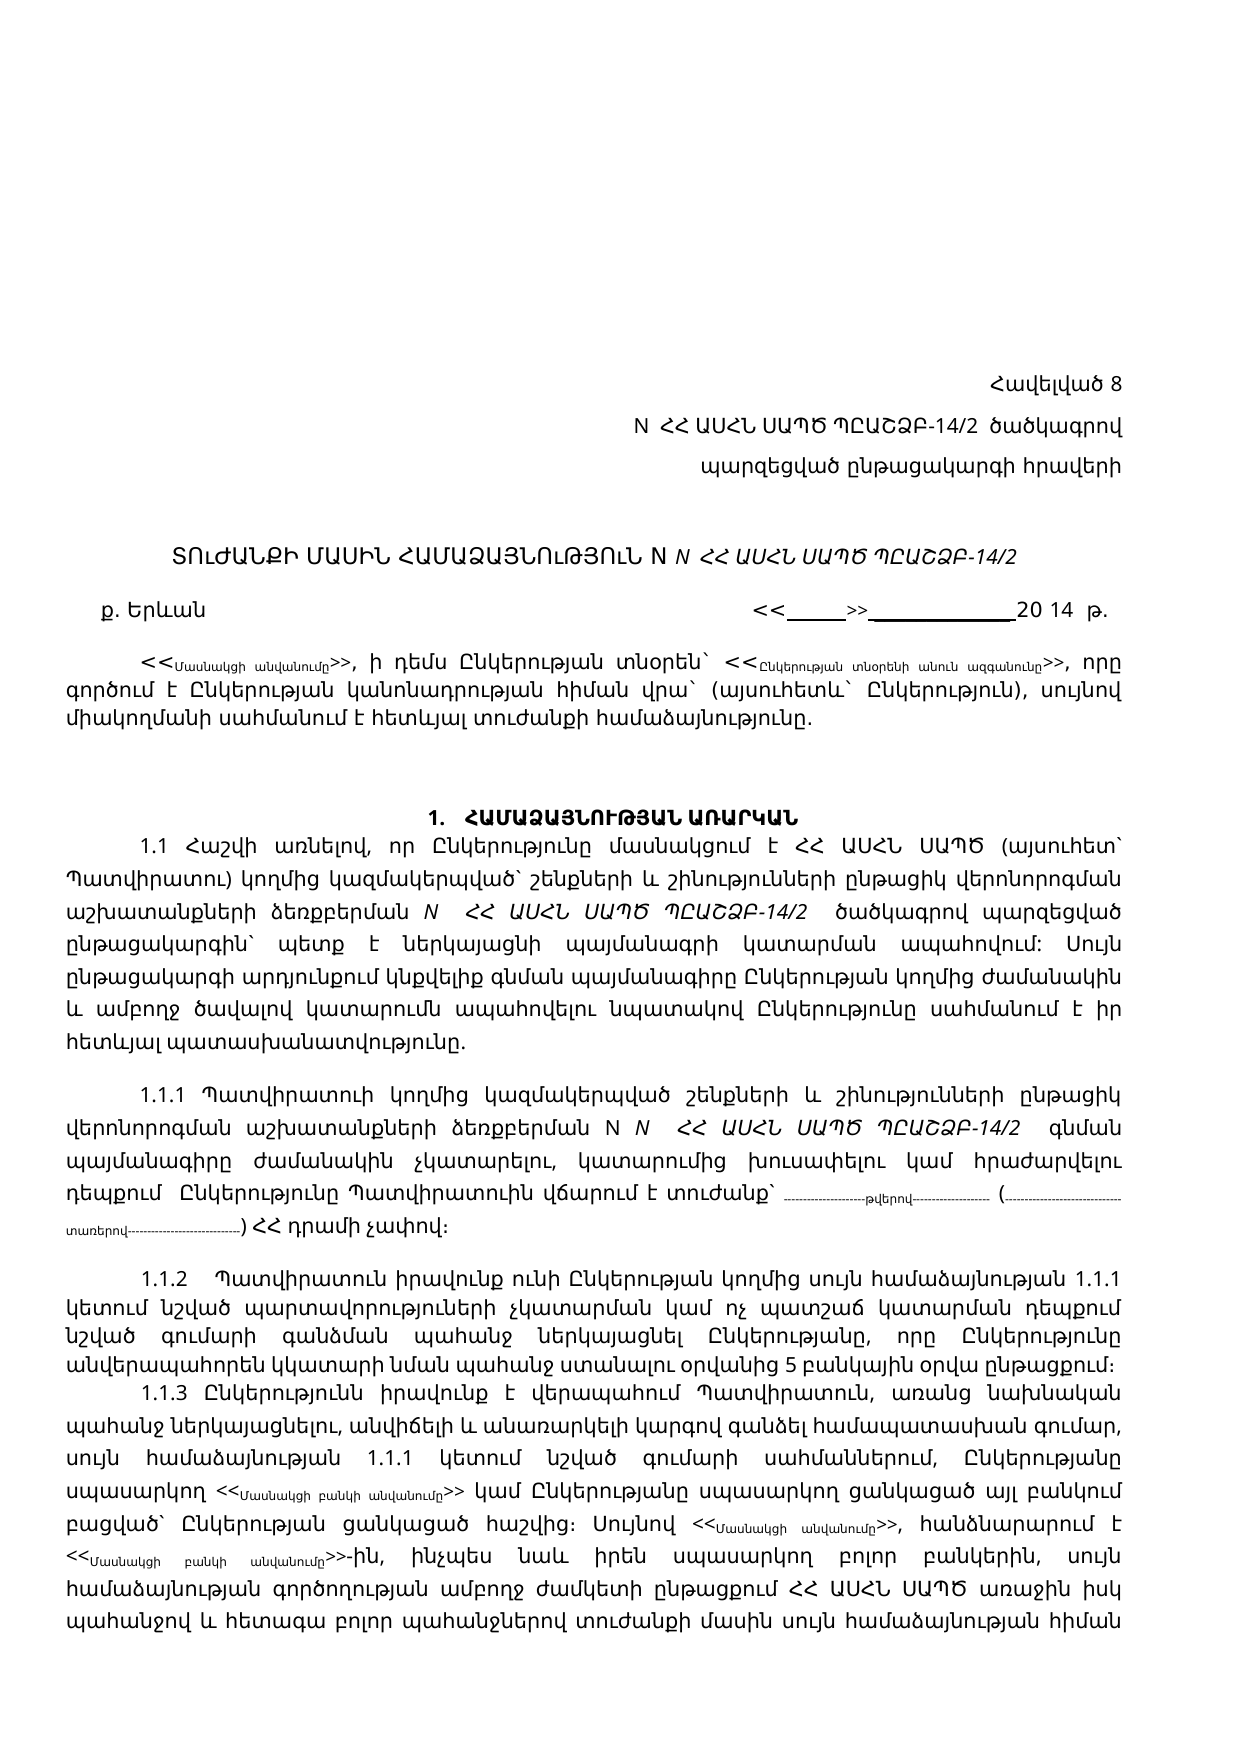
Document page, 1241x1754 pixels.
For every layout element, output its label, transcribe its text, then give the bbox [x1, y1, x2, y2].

list Պատվիրատուն իրավունք ունի Ընկերության կողմից սույն համաձայնության 1.1.1 կետում նշված պարտավորություների չկատարման կամ ոչ պատշաճ կատարման դեպքում նշված գումարի գանձման պահանջ ներկայացնել Ընկերությանը, որը Ընկերությունը անվերապահորեն կկատարի նման պահանջ ստանալու օրվանից 5 բանկային օրվա ընթացքում։ [66, 1264, 1122, 1378]
text Հավելված 8 [66, 369, 1122, 397]
text <<Մասնակցի անվանումը>>, ի դեմս Ընկերության տնօրեն` <<Ընկերության տնօրենի անուն ազգանունը>>, որը գործում է Ընկերության կանոնադրության հիման վրա` (այսուհետև` Ընկերություն), սույնով միակողմանի սահմանում է հետևյալ տուժանքի համաձայնությունը. [66, 649, 1122, 730]
text N ՀՀ ԱՍՀՆ ՍԱՊԾ ՊԸԱՇՁԲ-14/2 ծածկագրով [66, 412, 1122, 440]
list ՀԱՄԱՁԱՅՆՈՒԹՅԱՆ ԱՌԱՐԿԱՆ [103, 803, 1122, 832]
text 1.1 Հաշվի առնելով, որ Ընկերությունը մասնակցում է ՀՀ ԱՍՀՆ ՍԱՊԾ (այսուհետ` Պատվիրատու) կողմից կազմակերպված` շենքների և շինությունների ընթացիկ վերոնորոգման աշխատանքների ձեռքբերման N ՀՀ ԱՍՀՆ ՍԱՊԾ ՊԸԱՇՁԲ-14/2 ծածկագրով պարզեցված ընթացակարգին` պետք է ներկայացնի պայմանագրի կատարման ապահովում: Սույն ընթացակարգի արդյունքում կնքվելիք գնման պայմանագիրը Ընկերության կողմից ժամանակին և ամբողջ ծավալով կատարումն ապահովելու նպատակով Ընկերությունը սահմանում է իր հետևյալ պատասխանատվությունը. [66, 832, 1122, 1056]
text պարզեցված ընթացակարգի հրավերի [66, 454, 1122, 478]
text 1.1.1 Պատվիրատուի կողմից կազմակերպված շենքների և շինությունների ընթացիկ վերոնորոգման աշխատանքների ձեռքբերման N N ՀՀ ԱՍՀՆ ՍԱՊԾ ՊԸԱՇՁԲ-14/2 գնման պայմանագիրը ժամանակին չկատարելու, կատարումից խուսափելու կամ հրաժարվելու դեպքում Ընկերությունը Պատվիրատուին վճարում է տուժանք` ---------------------թվերով-------------------- (------------------------------տառերով-----------------------------) ՀՀ դրամի չափով։ [66, 1081, 1122, 1239]
text ք. Երևան << >> _____________ 20 14 թ. [66, 596, 1122, 624]
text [66, 1378, 1122, 1635]
text ՏՈւԺԱՆՔԻ ՄԱՍԻՆ ՀԱՄԱՁԱՅՆՈւԹՅՈւՆ N N ՀՀ ԱՍՀՆ ՍԱՊԾ ՊԸԱՇՁԲ-14/2 [66, 542, 1122, 571]
